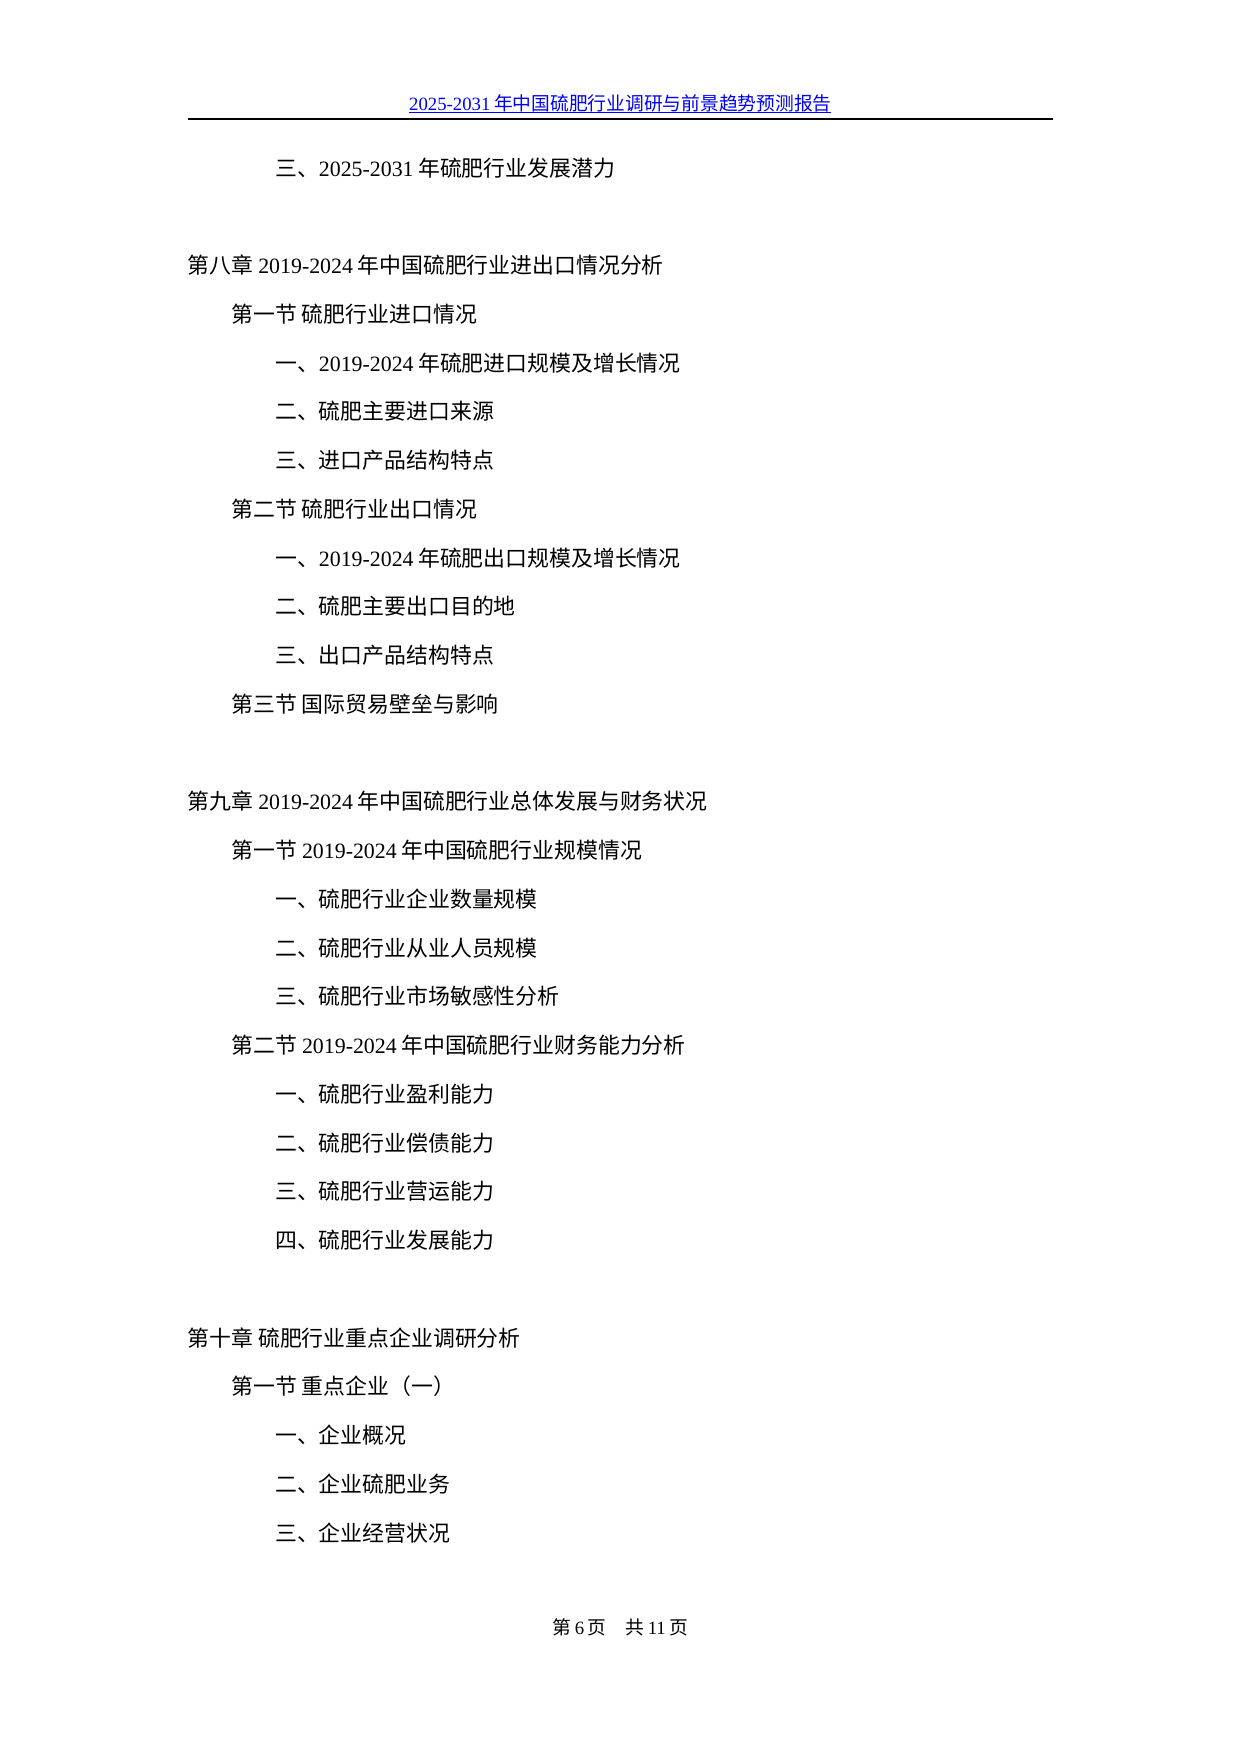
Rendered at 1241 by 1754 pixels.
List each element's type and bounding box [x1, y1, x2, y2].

text [187, 150, 1053, 1548]
